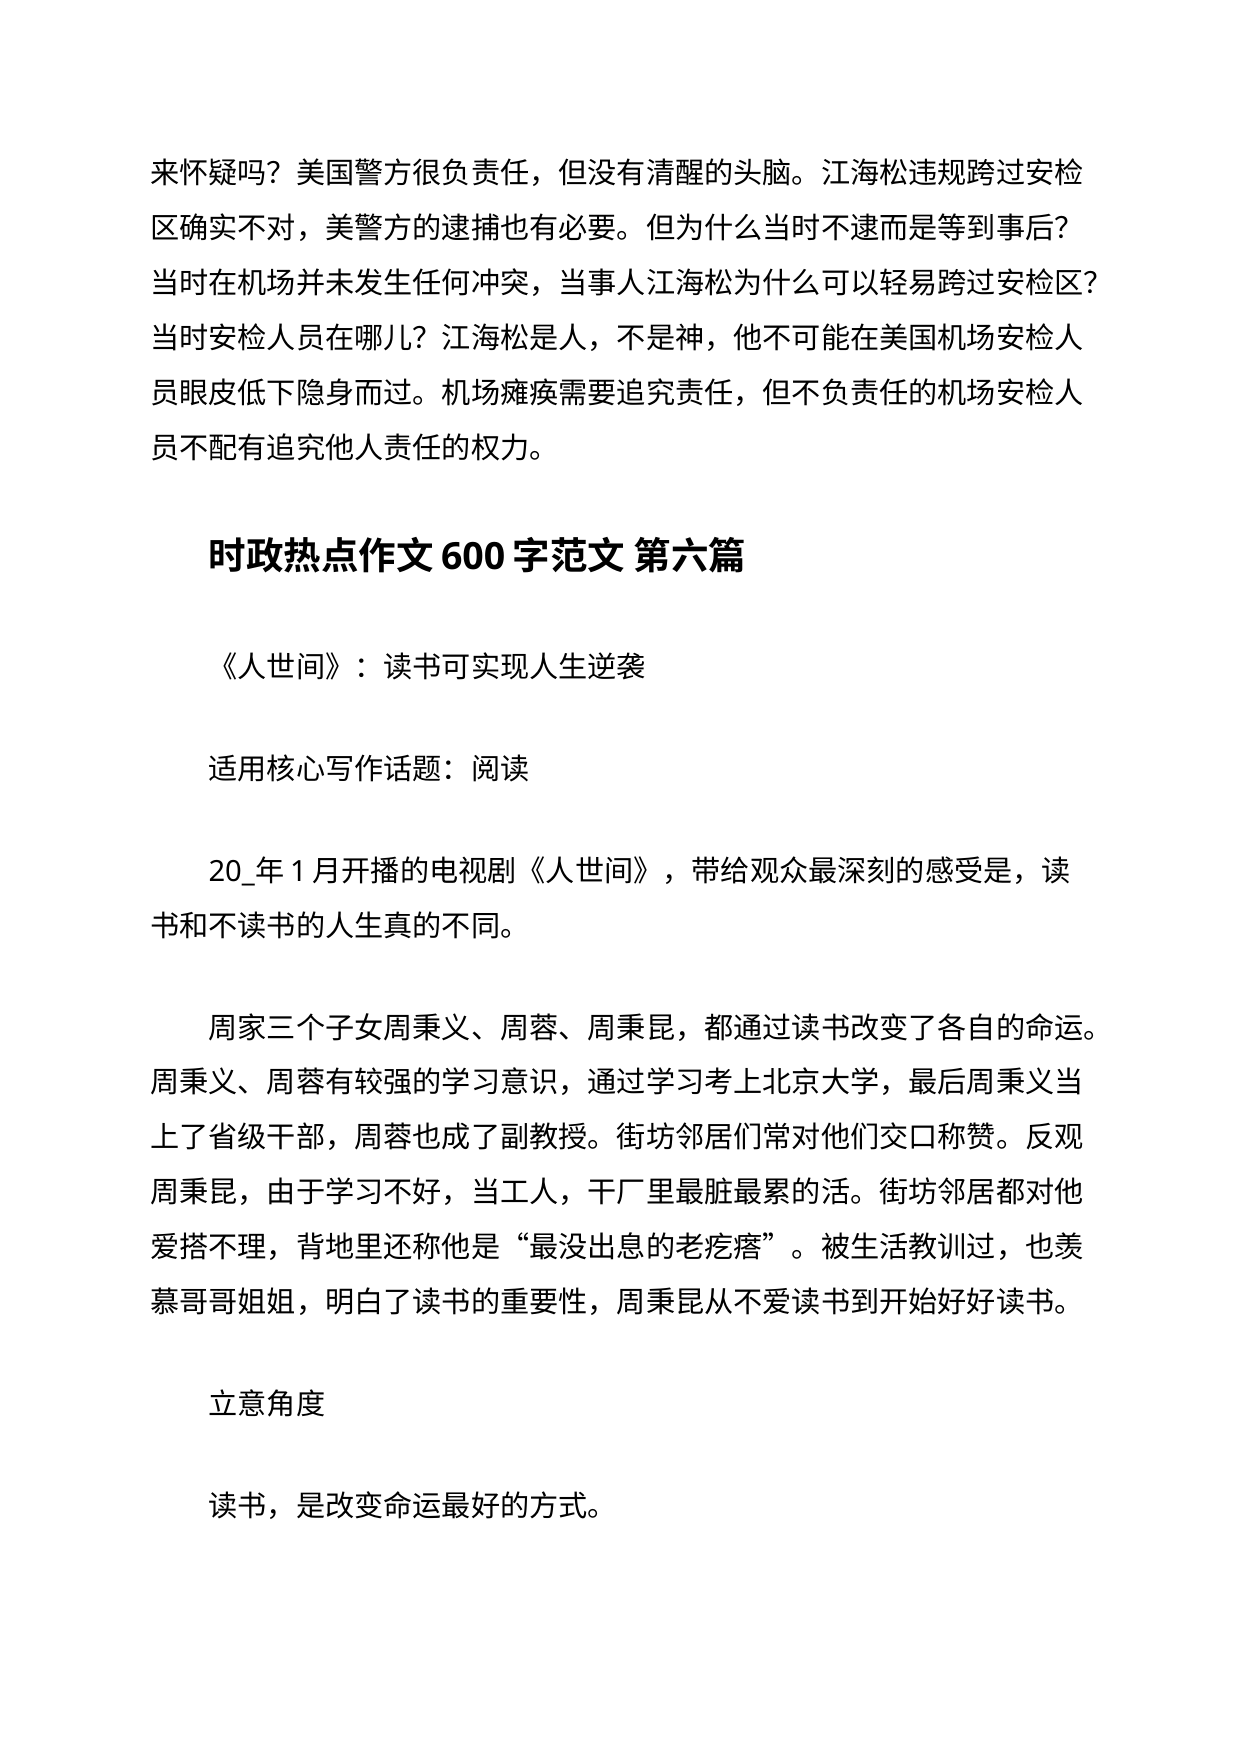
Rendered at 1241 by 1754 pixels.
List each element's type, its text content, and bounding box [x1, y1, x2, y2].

text 时政热点作文600字范文 第六篇 [150, 526, 1090, 581]
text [150, 150, 1090, 467]
text 读书，是改变命运最好的方式。 [150, 1482, 1090, 1524]
text 立意角度 [150, 1380, 1090, 1423]
text 周家三个子女周秉义、周蓉、周秉昆，都通过读书改变了各自的命运。周秉义、周蓉有较强的学习意识，通过学习考上北京大学，最后周秉义当上了省级干部，周蓉也成了副教授。街坊邻居们常对他们交口称赞。反观周秉昆，由于学习不好，当工人，干厂里最脏最累的活。街坊邻居都对他爱搭不理，背地里还称他是“最没出息的老疙瘩”。被生活教训过，也羡慕哥哥姐姐，明白了读书的重要性，周秉昆从不爱读书到开始好好读书。 [150, 1004, 1090, 1321]
text 适用核心写作话题：阅读 [150, 746, 1090, 788]
text 20_年1月开播的电视剧《人世间》，带给观众最深刻的感受是，读书和不读书的人生真的不同。 [150, 847, 1090, 945]
text 《人世间》：读书可实现人生逆袭 [150, 644, 1090, 686]
